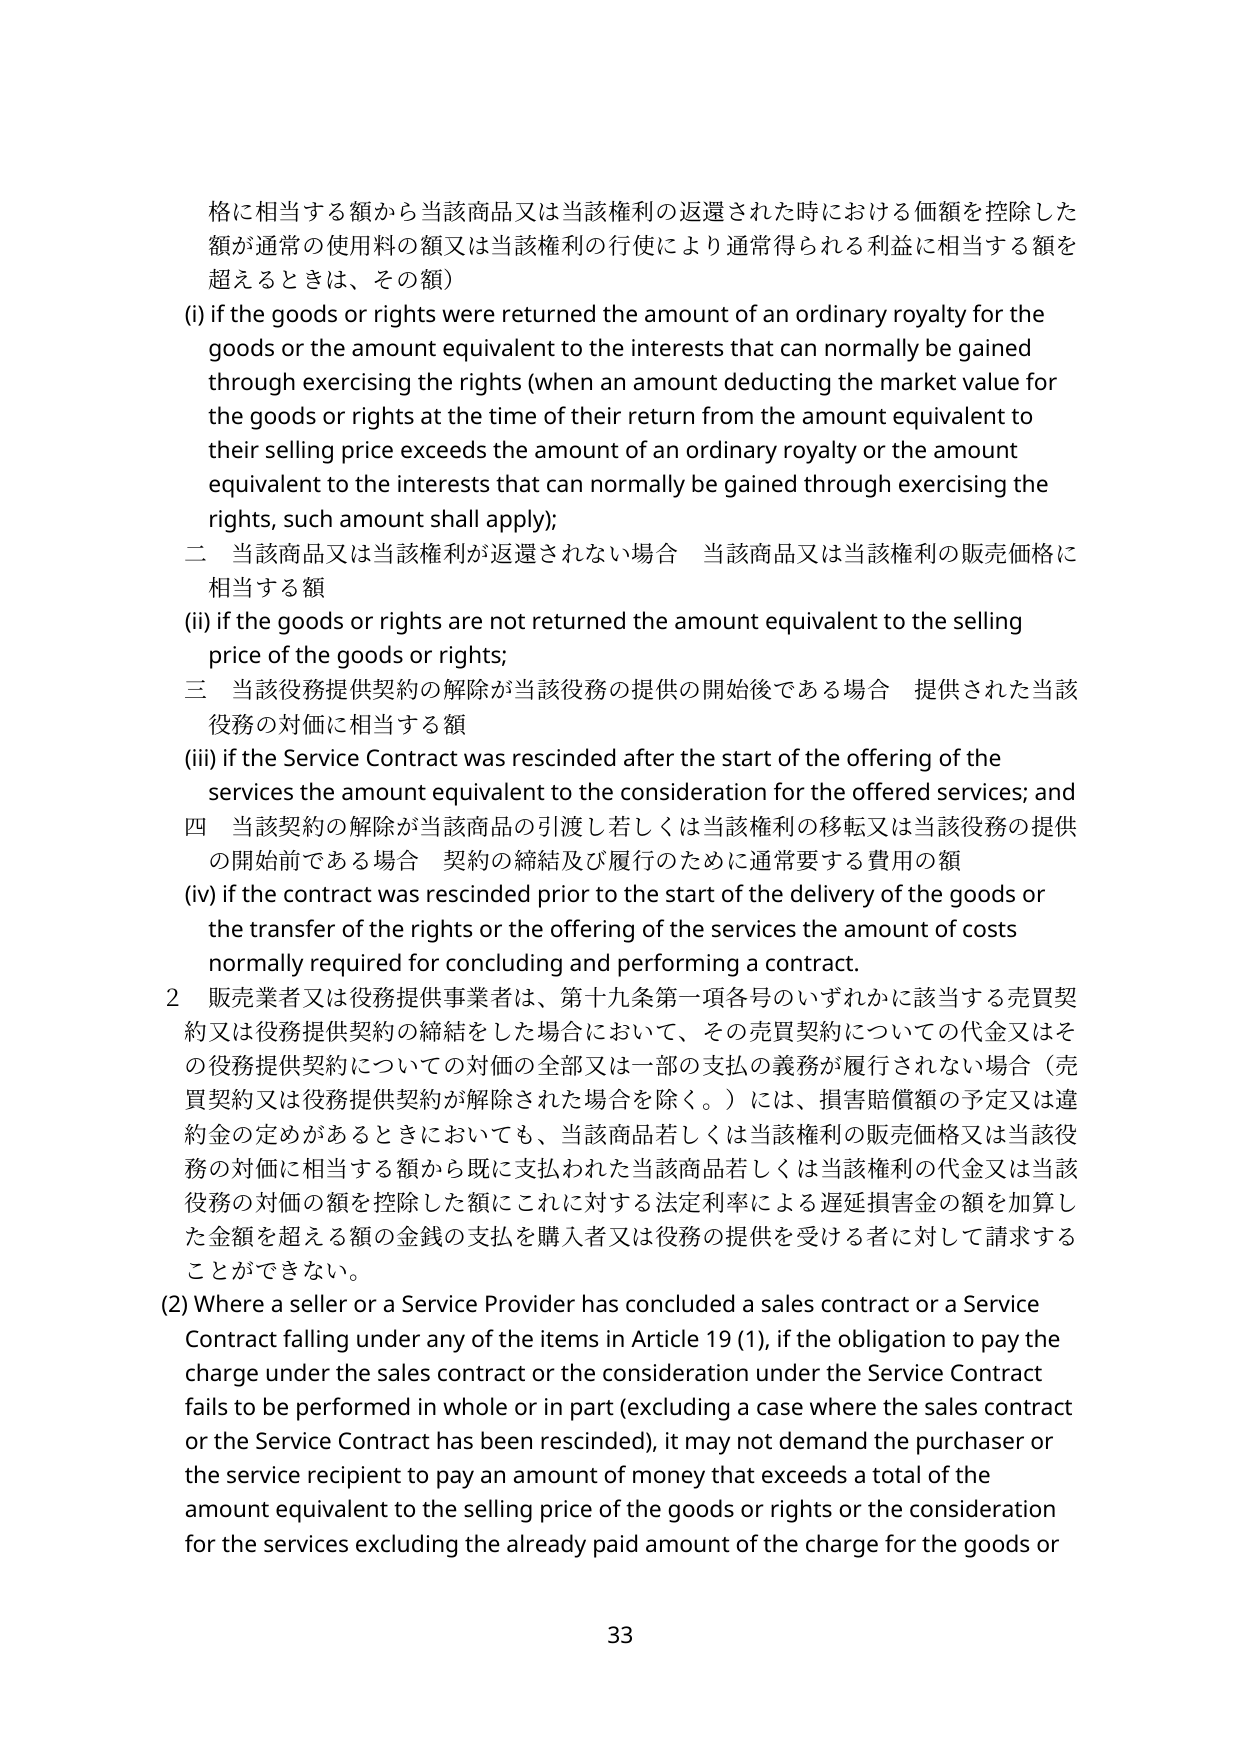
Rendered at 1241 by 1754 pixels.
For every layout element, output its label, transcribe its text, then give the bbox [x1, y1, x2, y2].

text (iii) if the Service Contract was rescinded after the start of the offering of the services the amount equivalent to the consideration for the offered services; and [184, 740, 1079, 809]
text (ii) if the goods or rights are not returned the amount equivalent to the selling price of the goods or rights; [184, 604, 1079, 672]
text 三 当該役務提供契約の解除が当該役務の提供の開始後である場合 提供された当該役務の対価に相当する額 [184, 672, 1079, 740]
text (iv) if the contract was rescinded prior to the start of the delivery of the goods or the transfer of the rights or the offering of the services the amount of costs normally required for concluding and performing a contract. [184, 877, 1079, 979]
text 二 当該商品又は当該権利が返還されない場合 当該商品又は当該権利の販売価格に相当する額 [184, 535, 1079, 604]
text 四 当該契約の解除が当該商品の引渡し若しくは当該権利の移転又は当該役務の提供の開始前である場合 契約の締結及び履行のために通常要する費用の額 [184, 809, 1079, 877]
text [161, 1287, 1079, 1560]
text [184, 194, 1079, 296]
text ２ 販売業者又は役務提供事業者は、第十九条第一項各号のいずれかに該当する売買契約又は役務提供契約の締結をした場合において、その売買契約についての代金又はその役務提供契約についての対価の全部又は一部の支払の義務が履行されない場合（売買契約又は役務提供契約が解除された場合を除く。）には、損害賠償額の予定又は違約金の定めがあるときにおいても、当該商品若しくは当該権利の販売価格又は当該役務の対価に相当する額から既に支払われた当該商品若しくは当該権利の代金又は当該役務の対価の額を控除した額にこれに対する法定利率による遅延損害金の額を加算した金額を超える額の金銭の支払を購入者又は役務の提供を受ける者に対して請求することができない。 [161, 979, 1079, 1287]
text (i) if the goods or rights were returned the amount of an ordinary royalty for the goods or the amount equivalent to the interests that can normally be gained through exercising the rights (when an amount deducting the market value for the goods or rights at the time of their return from the amount equivalent to their selling price exceeds the amount of an ordinary royalty or the amount equivalent to the interests that can normally be gained through exercising the rights, such amount shall apply); [184, 296, 1079, 535]
